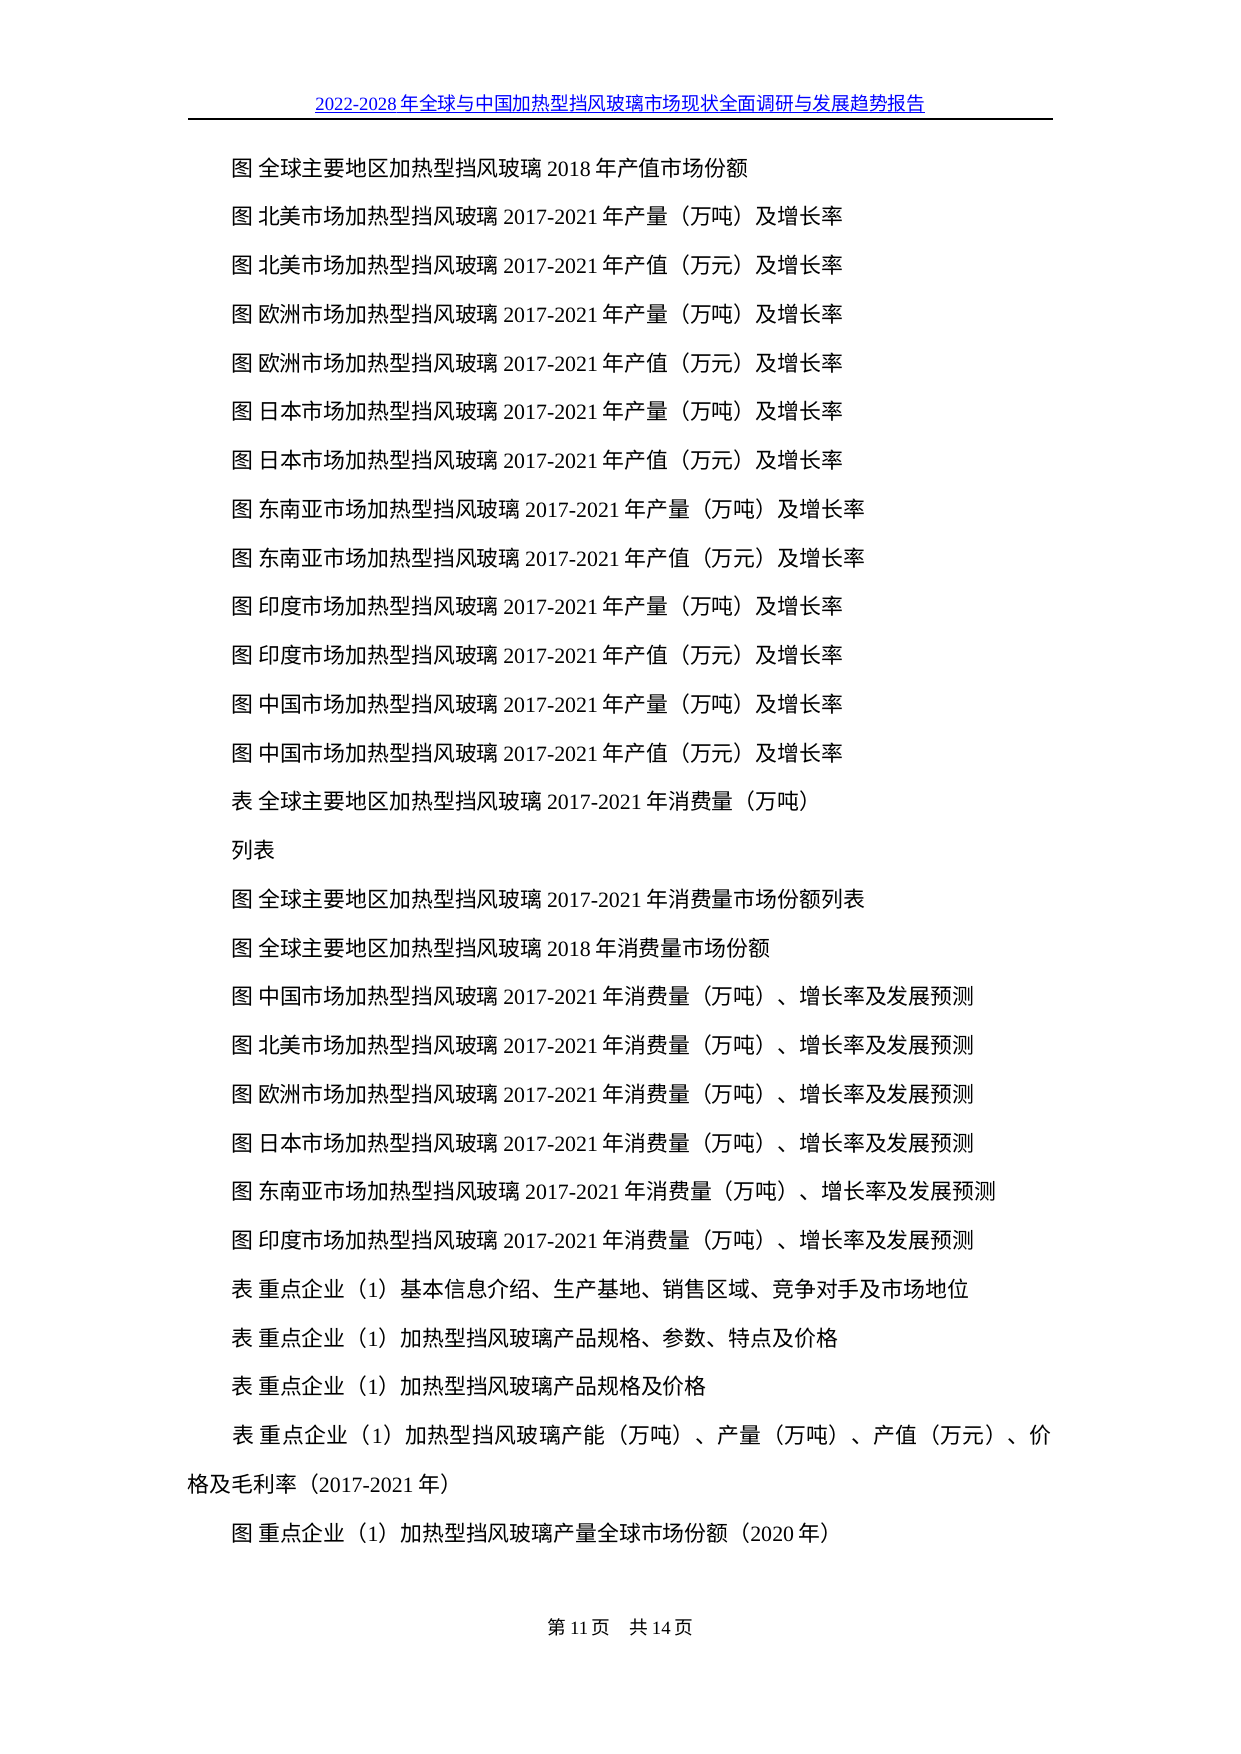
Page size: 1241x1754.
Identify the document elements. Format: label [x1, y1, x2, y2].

text [187, 150, 1053, 1548]
